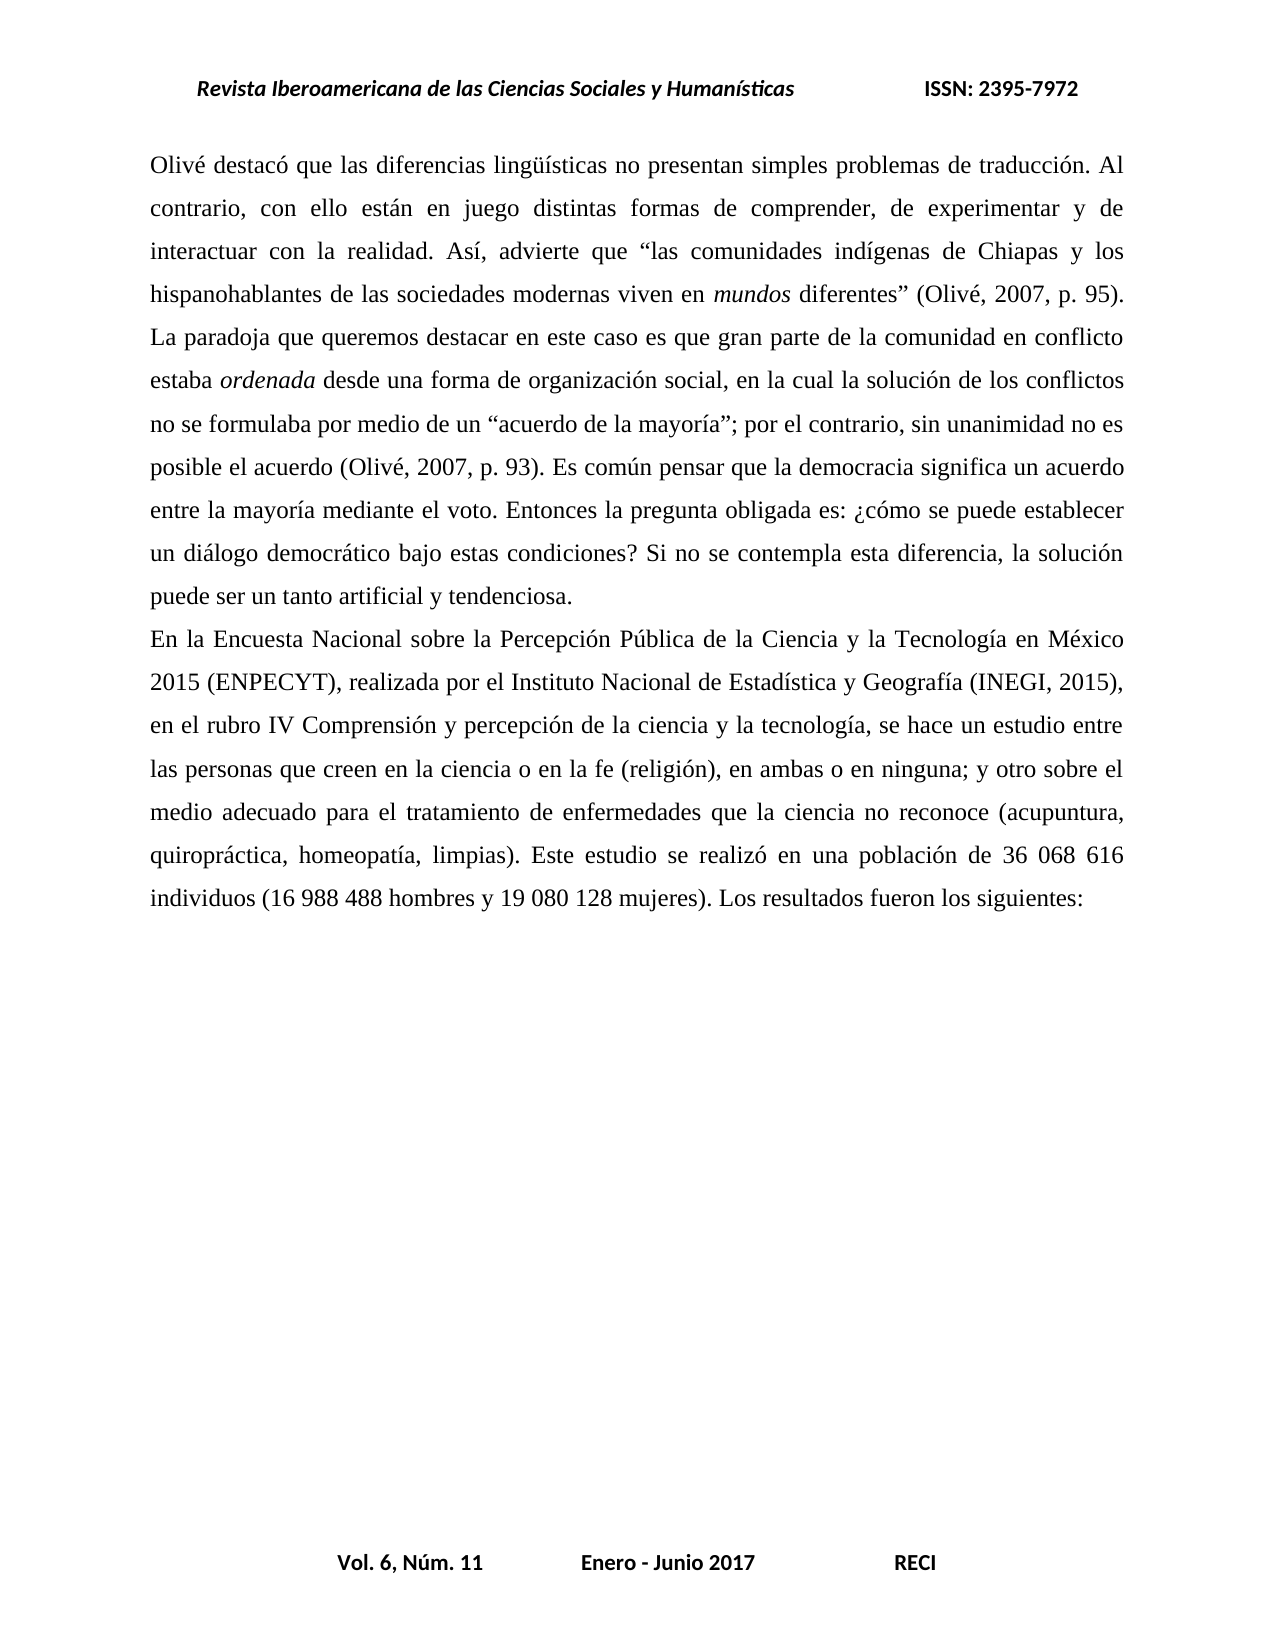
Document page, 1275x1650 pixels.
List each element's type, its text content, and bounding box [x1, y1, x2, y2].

text En la Encuesta Nacional sobre la Percepción Pública de la Ciencia y la Tecnología en México 2015 (ENPECYT), realizada por el Instituto Nacional de Estadística y Geografía (INEGI, 2015), en el rubro IV Comprensión y percepción de la ciencia y la tecnología, se hace un estudio entre las personas que creen en la ciencia o en la fe (religión), en ambas o en ninguna; y otro sobre el medio adecuado para el tratamiento de enfermedades que la ciencia no reconoce (acupuntura, quiropráctica, homeopatía, limpias). Este estudio se realizó en una población de 36 068 616 individuos (16 988 488 hombres y 19 080 128 mujeres). Los resultados fueron los siguientes: [150, 624, 1125, 912]
text Olivé destacó que las diferencias lingüísticas no presentan simples problemas de traducción. Al contrario, con ello están en juego distintas formas de comprender, de experimentar y de interactuar con la realidad. Así, advierte que “las comunidades indígenas de Chiapas y los hispanohablantes de las sociedades modernas viven en mundos diferentes” (Olivé, 2007, p. 95). La paradoja que queremos destacar en este caso es que gran parte de la comunidad en conflicto estaba ordenada desde una forma de organización social, en la cual la solución de los conflictos no se formulaba por medio de un “acuerdo de la mayoría”; por el contrario, sin unanimidad no es posible el acuerdo (Olivé, 2007, p. 93). Es común pensar que la democracia significa un acuerdo entre la mayoría mediante el voto. Entonces la pregunta obligada es: ¿cómo se puede establecer un diálogo democrático bajo estas condiciones? Si no se contempla esta diferencia, la solución puede ser un tanto artificial y tendenciosa. [150, 150, 1125, 610]
